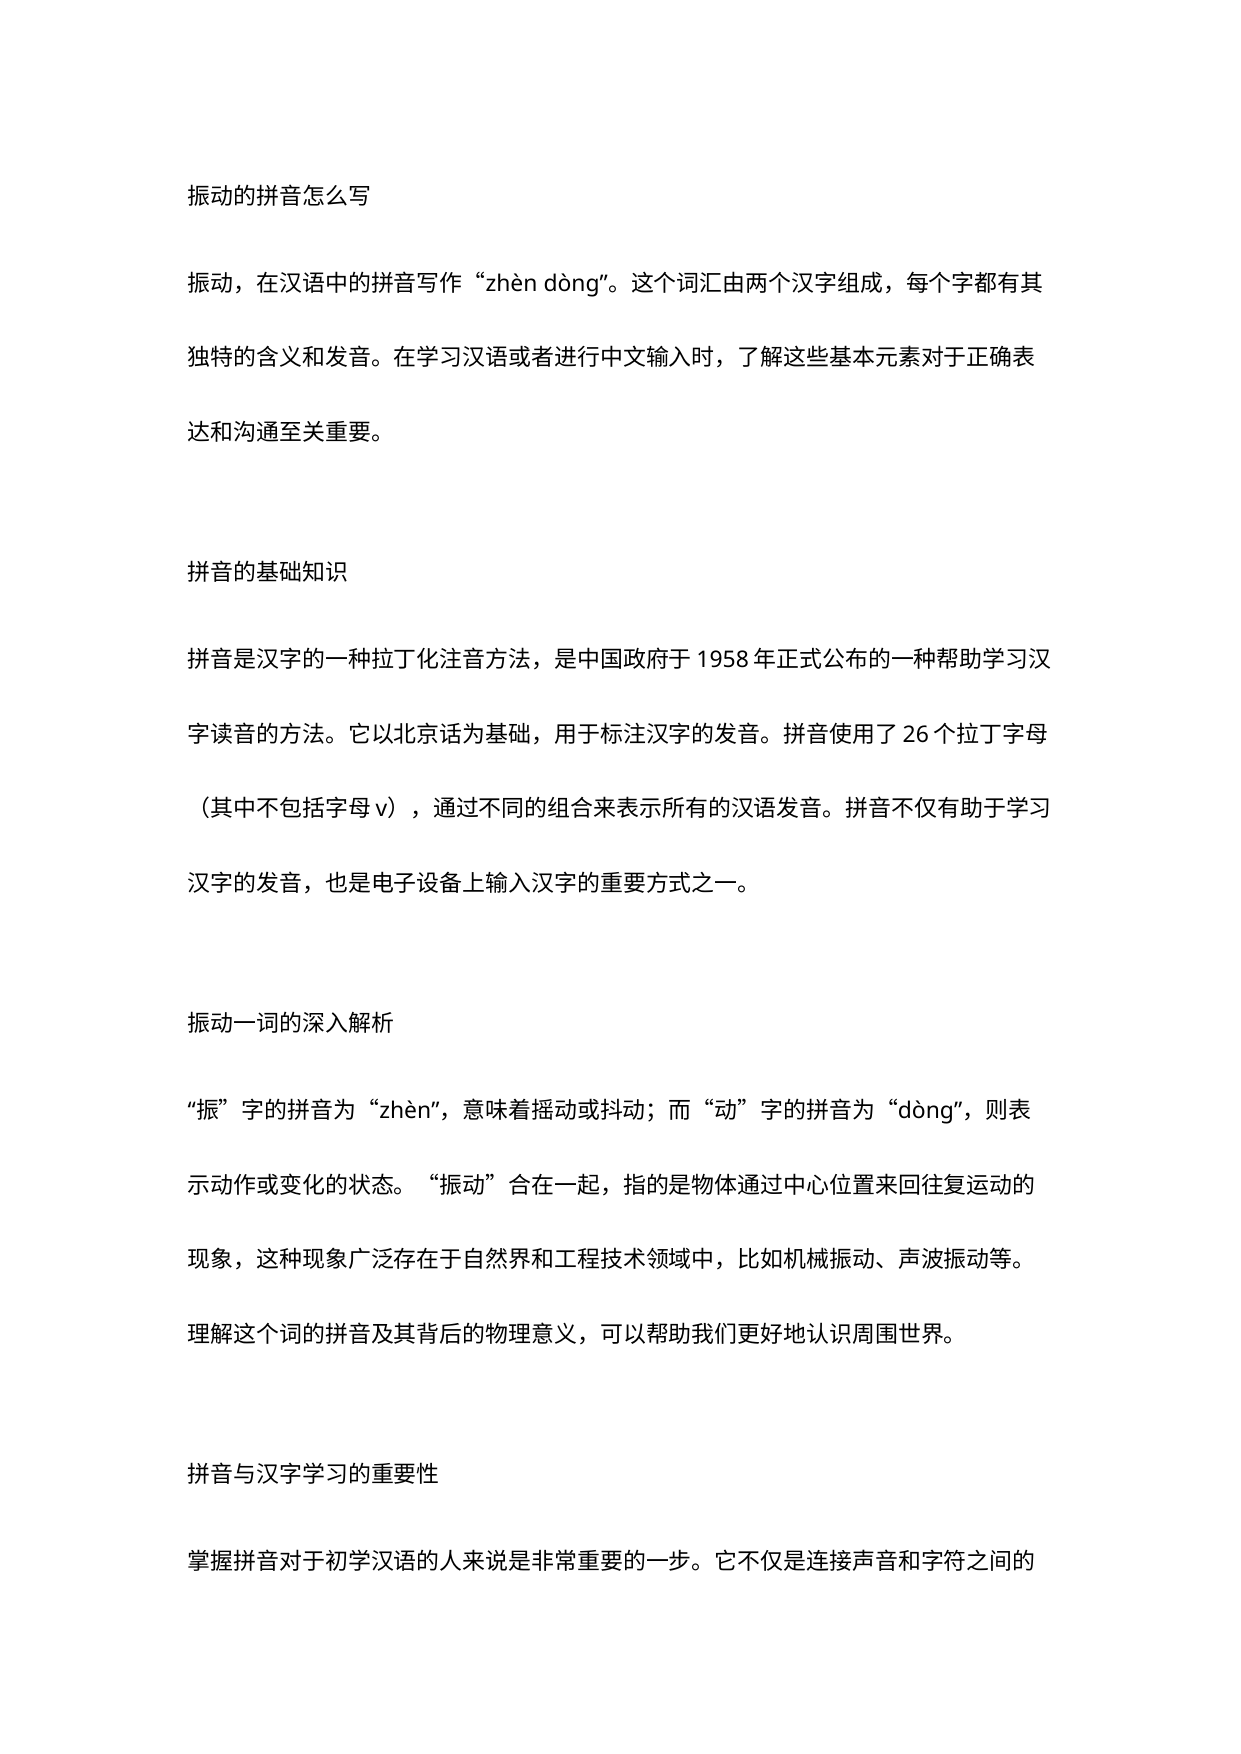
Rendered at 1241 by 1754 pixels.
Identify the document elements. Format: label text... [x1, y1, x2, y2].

text 拼音的基础知识 [187, 538, 1053, 603]
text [187, 1527, 1053, 1592]
text 拼音与汉字学习的重要性 [187, 1440, 1053, 1505]
text “振”字的拼音为“zhèn”，意味着摇动或抖动；而“动”字的拼音为“dòng”，则表示动作或变化的状态。“振动”合在一起，指的是物体通过中心位置来回往复运动的现象，这种现象广泛存在于自然界和工程技术领域中，比如机械振动、声波振动等。理解这个词的拼音及其背后的物理意义，可以帮助我们更好地认识周围世界。 [187, 1076, 1053, 1365]
text 拼音是汉字的一种拉丁化注音方法，是中国政府于1958年正式公布的一种帮助学习汉字读音的方法。它以北京话为基础，用于标注汉字的发音。拼音使用了26个拉丁字母（其中不包括字母v），通过不同的组合来表示所有的汉语发音。拼音不仅有助于学习汉字的发音，也是电子设备上输入汉字的重要方式之一。 [187, 625, 1053, 914]
text 振动的拼音怎么写 [187, 162, 1053, 227]
text 振动，在汉语中的拼音写作“zhèn dòng”。这个词汇由两个汉字组成，每个字都有其独特的含义和发音。在学习汉语或者进行中文输入时，了解这些基本元素对于正确表达和沟通至关重要。 [187, 248, 1053, 463]
text 振动一词的深入解析 [187, 989, 1053, 1054]
